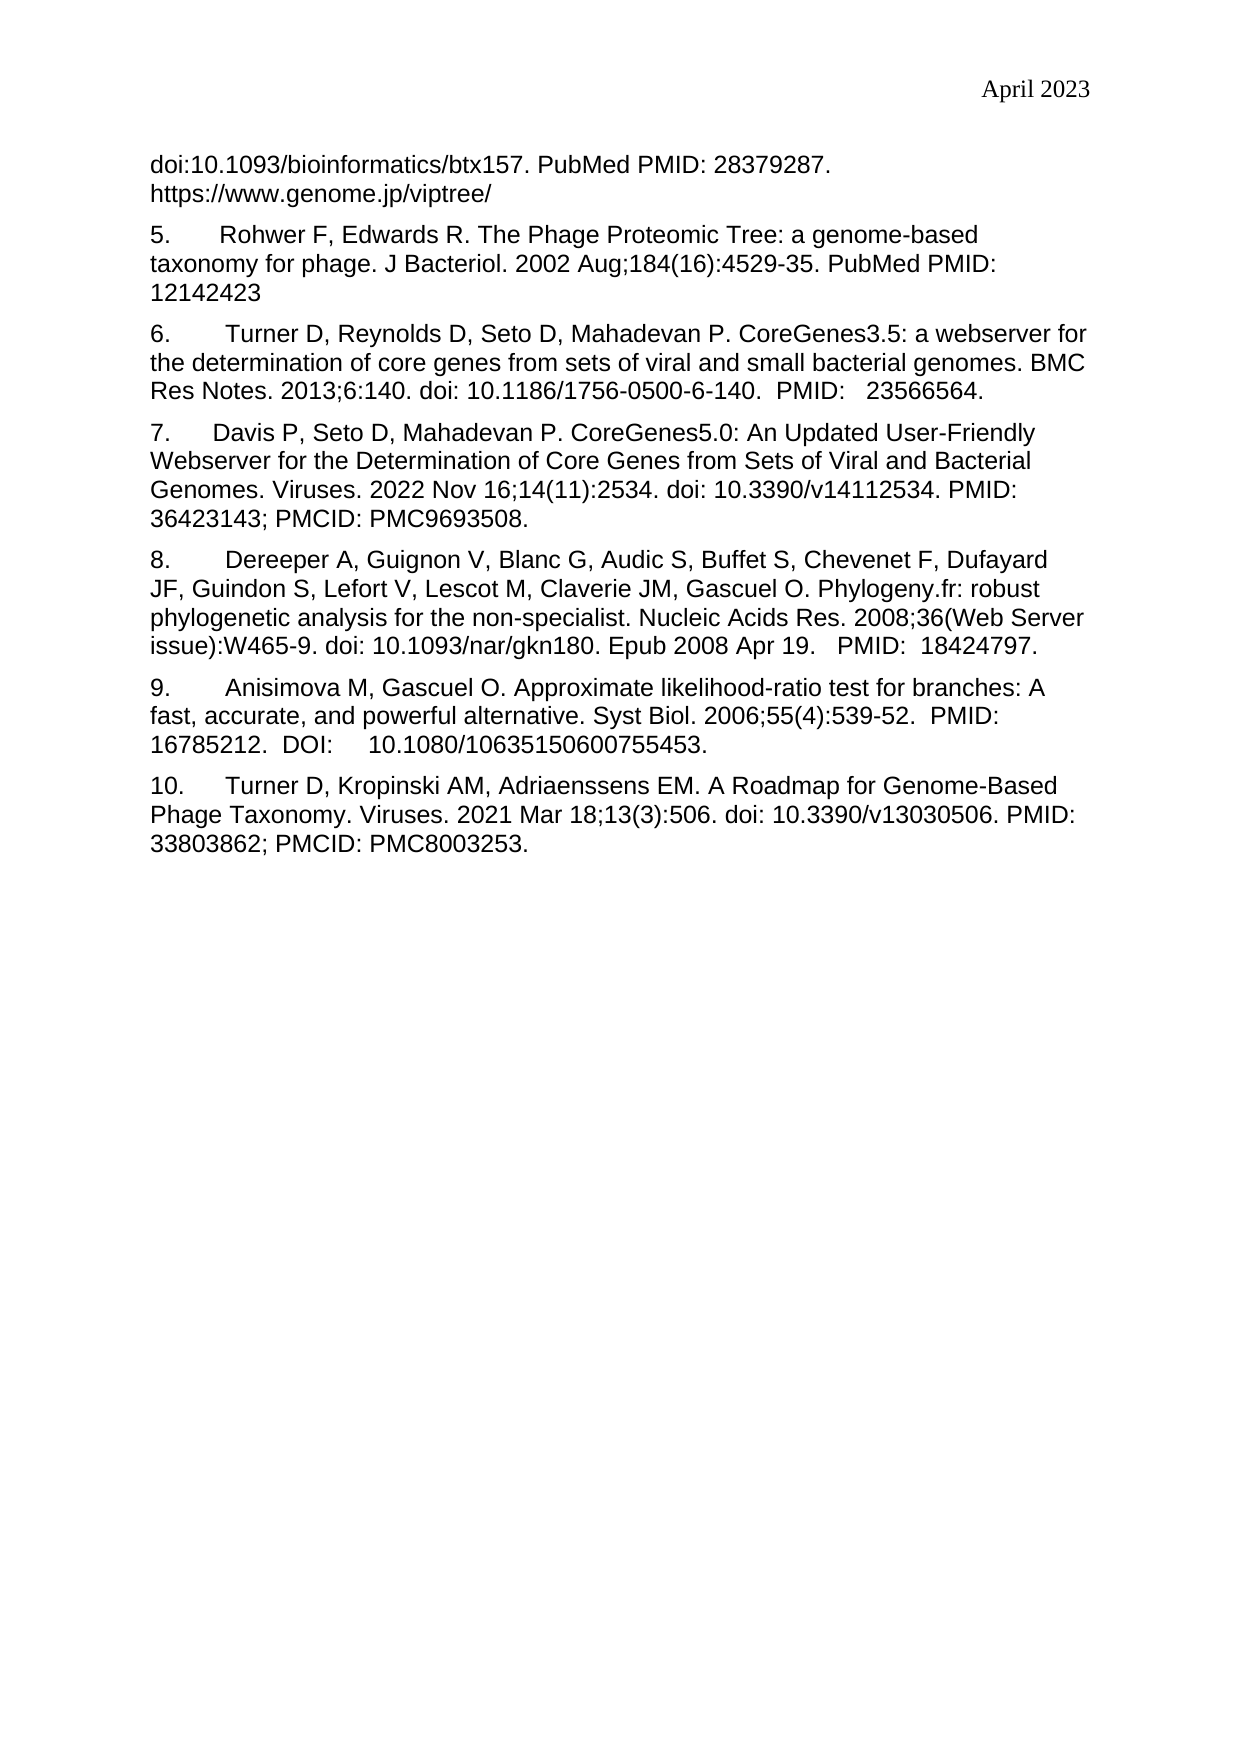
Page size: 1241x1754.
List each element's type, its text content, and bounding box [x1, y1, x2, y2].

text 8. Dereeper A, Guignon V, Blanc G, Audic S, Buffet S, Chevenet F, Dufayard JF, Guindon S, Lefort V, Lescot M, Claverie JM, Gascuel O. Phylogeny.fr: robust phylogenetic analysis for the non-specialist. Nucleic Acids Res. 2008;36(Web Server issue):W465-9. doi: 10.1093/nar/gkn180. Epub 2008 Apr 19. PMID: 18424797. [150, 545, 1090, 660]
text 6. Turner D, Reynolds D, Seto D, Mahadevan P. CoreGenes3.5: a webserver for the determination of core genes from sets of viral and small bacterial genomes. BMC Res Notes. 2013;6:140. doi: 10.1186/1756-0500-6-140. PMID: 23566564. [150, 319, 1090, 405]
text 9. Anisimova M, Gascuel O. Approximate likelihood-ratio test for branches: A fast, accurate, and powerful alternative. Syst Biol. 2006;55(4):539-52. PMID: 16785212. DOI: 10.1080/10635150600755453. [150, 672, 1090, 759]
text 7. Davis P, Seto D, Mahadevan P. CoreGenes5.0: An Updated User-Friendly Webserver for the Determination of Core Genes from Sets of Viral and Bacterial Genomes. Viruses. 2022 Nov 16;14(11):2534. doi: 10.3390/v14112534. PMID: 36423143; PMCID: PMC9693508. [150, 417, 1090, 532]
text 5. Rohwer F, Edwards R. The Phage Proteomic Tree: a genome-based taxonomy for phage. J Bacteriol. 2002 Aug;184(16):4529-35. PubMed PMID: 12142423 [150, 220, 1090, 306]
text 10. Turner D, Kropinski AM, Adriaenssens EM. A Roadmap for Genome-Based Phage Taxonomy. Viruses. 2021 Mar 18;13(3):506. doi: 10.3390/v13030506. PMID: 33803862; PMCID: PMC8003253. [150, 771, 1090, 857]
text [150, 150, 1090, 207]
